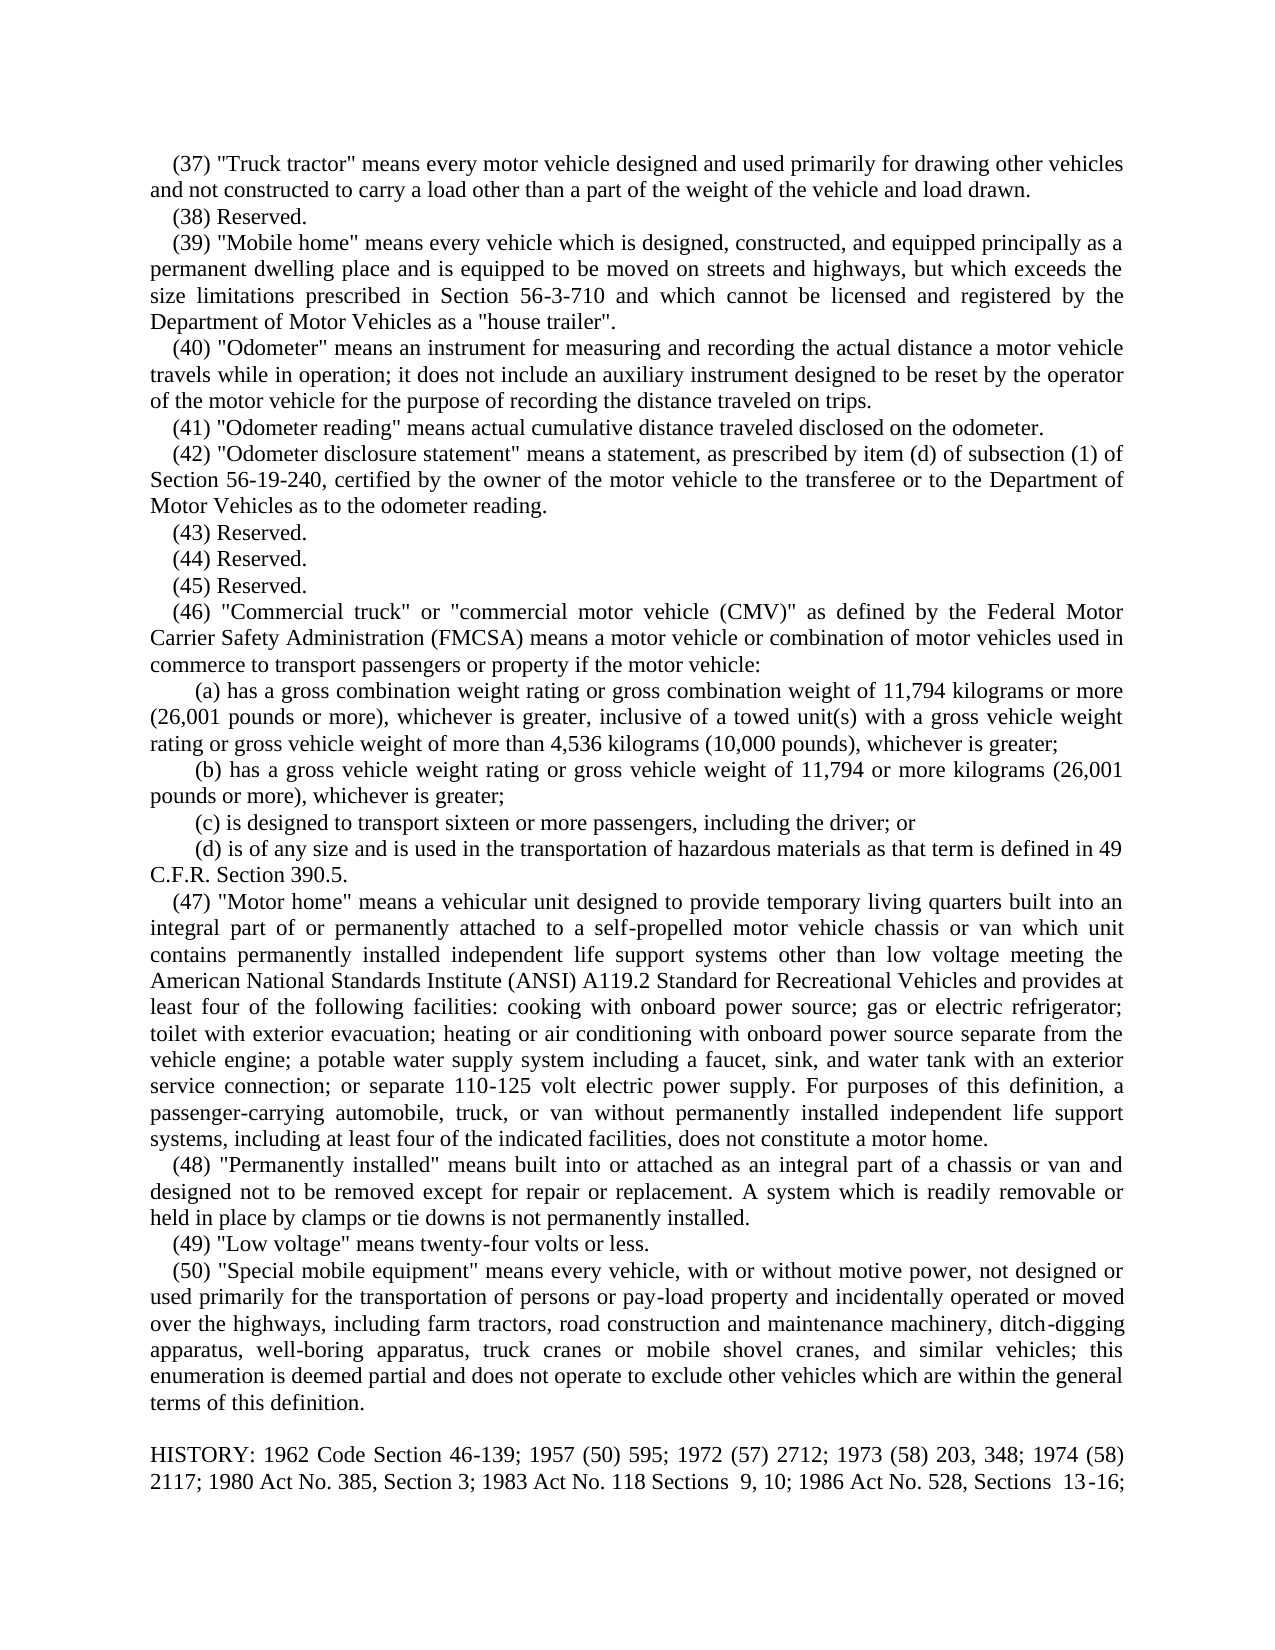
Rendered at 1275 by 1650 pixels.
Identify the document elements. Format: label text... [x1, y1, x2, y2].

text (49) "Low voltage" means twenty-four volts or less. [150, 1231, 1125, 1257]
text (48) "Permanently installed" means built into or attached as an integral part of a chassis or van and designed not to be removed except for repair or replacement. A system which is readily removable or held in place by clamps or tie downs is not permanently installed. [150, 1151, 1125, 1231]
text (43) Reserved. [150, 519, 1125, 545]
text (42) "Odometer disclosure statement" means a statement, as prescribed by item (d) of subsection (1) of Section 56-19-240, certified by the owner of the motor vehicle to the transferee or to the Department of Motor Vehicles as to the odometer reading. [150, 440, 1125, 519]
text (b) has a gross vehicle weight rating or gross vehicle weight of 11,794 or more kilograms (26,001 pounds or more), whichever is greater; [150, 756, 1125, 809]
text (41) "Odometer reading" means actual cumulative distance traveled disclosed on the odometer. [150, 413, 1125, 440]
text (37) "Truck tractor" means every motor vehicle designed and used primarily for drawing other vehicles and not constructed to carry a load other than a part of the weight of the vehicle and load drawn. [150, 150, 1125, 203]
text (44) Reserved. [150, 545, 1125, 572]
text (47) "Motor home" means a vehicular unit designed to provide temporary living quarters built into an integral part of or permanently attached to a self-propelled motor vehicle chassis or van which unit contains permanently installed independent life support systems other than low voltage meeting the American National Standards Institute (ANSI) A119.2 Standard for Recreational Vehicles and provides at least four of the following facilities: cooking with onboard power source; gas or electric refrigerator; toilet with exterior evacuation; heating or air conditioning with onboard power source separate from the vehicle engine; a potable water supply system including a faucet, sink, and water tank with an exterior service connection; or separate 110-125 volt electric power supply. For purposes of this definition, a passenger-carrying automobile, truck, or van without permanently installed independent life support systems, including at least four of the indicated facilities, does not constitute a motor home. [150, 888, 1125, 1151]
text (39) "Mobile home" means every vehicle which is designed, constructed, and equipped principally as a permanent dwelling place and is equipped to be moved on streets and highways, but which exceeds the size limitations prescribed in Section 56-3-710 and which cannot be licensed and registered by the Department of Motor Vehicles as a "house trailer". [150, 229, 1125, 334]
text (d) is of any size and is used in the transportation of hazardous materials as that term is defined in 49 C.F.R. Section 390.5. [150, 835, 1125, 888]
text (50) "Special mobile equipment" means every vehicle, with or without motive power, not designed or used primarily for the transportation of persons or pay-load property and incidentally operated or moved over the highways, including farm tractors, road construction and maintenance machinery, ditch-digging apparatus, well-boring apparatus, truck cranes or mobile shovel cranes, and similar vehicles; this enumeration is deemed partial and does not operate to exclude other vehicles which are within the general terms of this definition. [150, 1257, 1125, 1415]
text (c) is designed to transport sixteen or more passengers, including the driver; or [150, 809, 1125, 835]
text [150, 1441, 1125, 1494]
text (a) has a gross combination weight rating or gross combination weight of 11,794 kilograms or more (26,001 pounds or more), whichever is greater, inclusive of a towed unit(s) with a gross vehicle weight rating or gross vehicle weight of more than 4,536 kilograms (10,000 pounds), whichever is greater; [150, 677, 1125, 756]
text (46) "Commercial truck" or "commercial motor vehicle (CMV)" as defined by the Federal Motor Carrier Safety Administration (FMCSA) means a motor vehicle or combination of motor vehicles used in commerce to transport passengers or property if the motor vehicle: [150, 598, 1125, 677]
text (40) "Odometer" means an instrument for measuring and recording the actual distance a motor vehicle travels while in operation; it does not include an auxiliary instrument designed to be reset by the operator of the motor vehicle for the purpose of recording the distance traveled on trips. [150, 334, 1125, 413]
text (38) Reserved. [150, 203, 1125, 229]
text (45) Reserved. [150, 572, 1125, 598]
